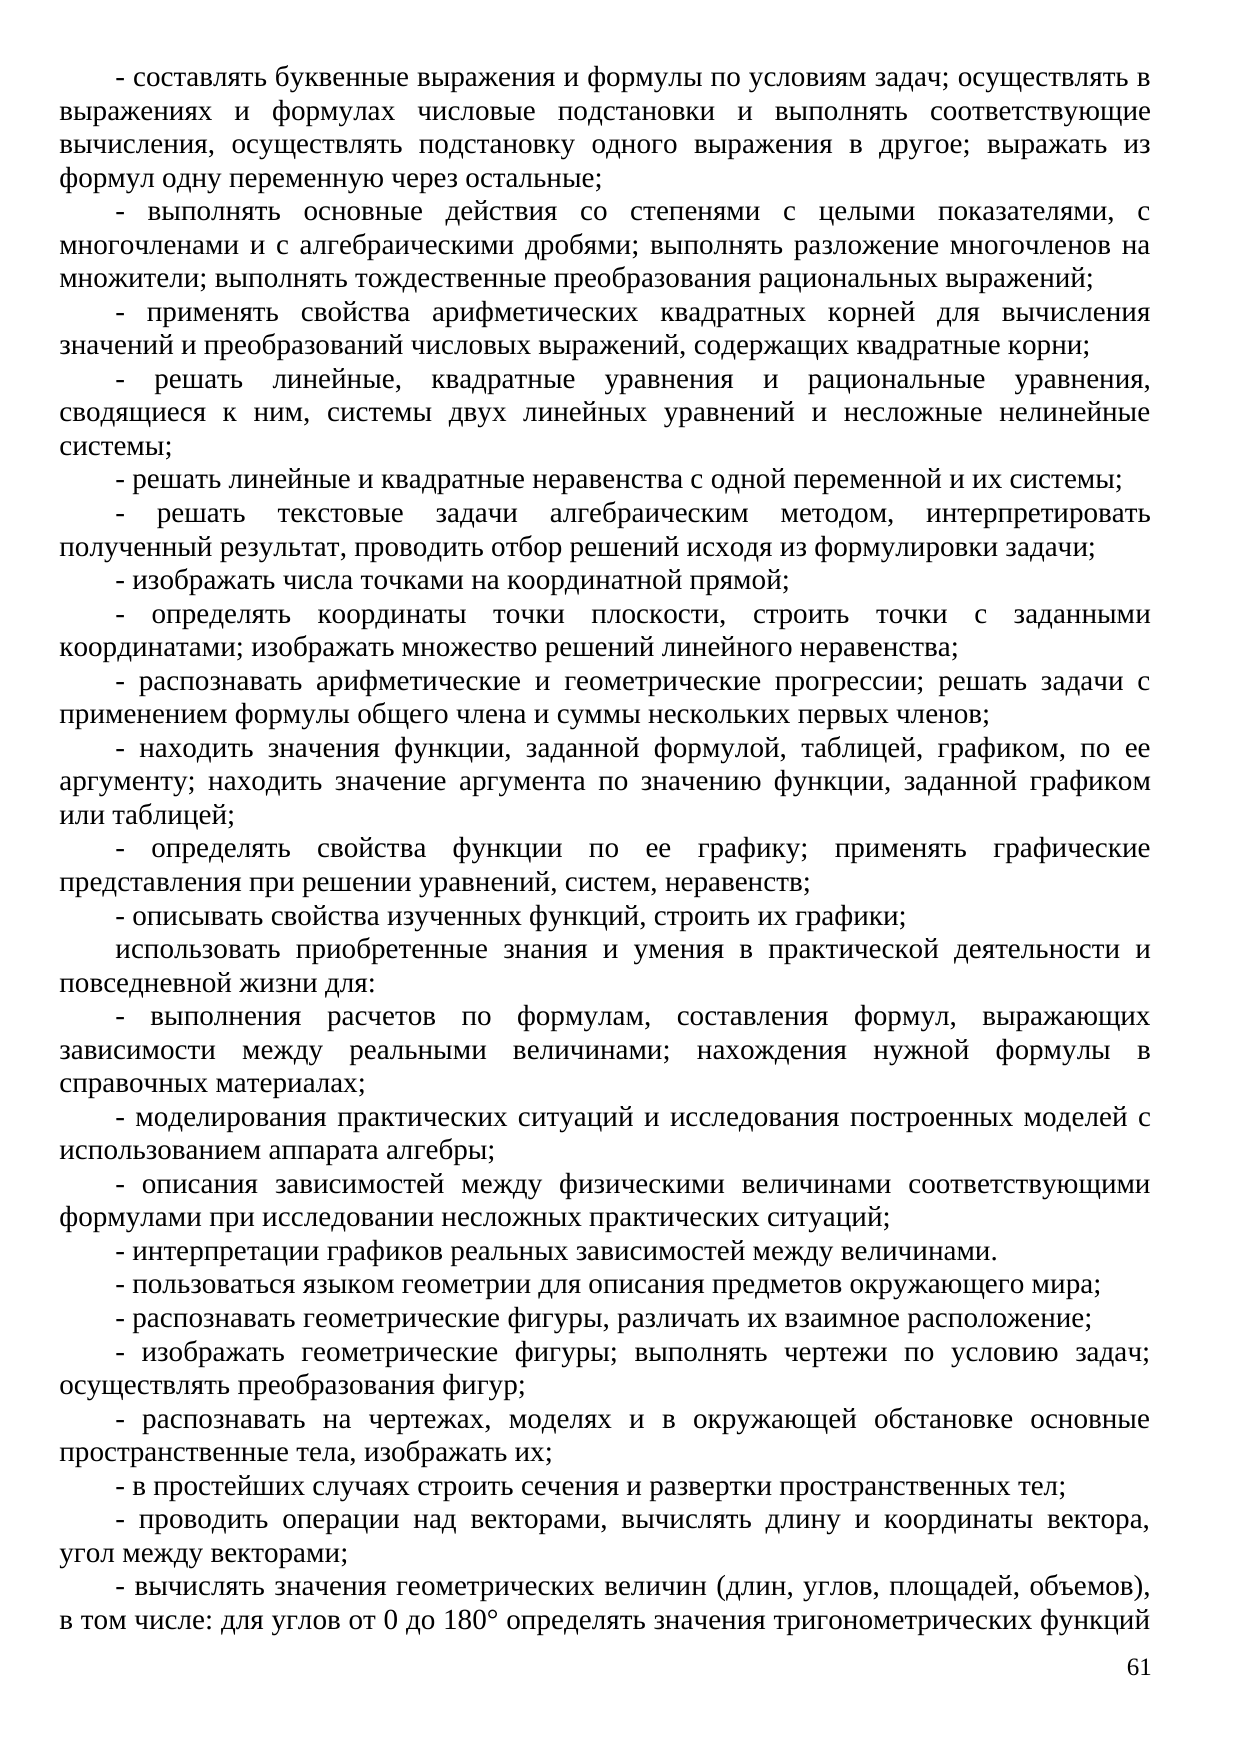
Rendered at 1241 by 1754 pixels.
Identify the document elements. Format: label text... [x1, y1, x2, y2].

text - решать линейные и квадратные неравенства с одной переменной и их системы; [59, 462, 1152, 495]
text - интерпретации графиков реальных зависимостей между величинами. [59, 1233, 1152, 1267]
text - описания зависимостей между физическими величинами соответствующими формулами при исследовании несложных практических ситуаций; [59, 1166, 1152, 1233]
text - пользоваться языком геометрии для описания предметов окружающего мира; [59, 1267, 1152, 1300]
text - распознавать геометрические фигуры, различать их взаимное расположение; [59, 1300, 1152, 1334]
text - в простейших случаях строить сечения и развертки пространственных тел; [59, 1468, 1152, 1501]
text - моделирования практических ситуаций и исследования построенных моделей с использованием аппарата алгебры; [59, 1099, 1152, 1166]
text - выполнять основные действия со степенями с целыми показателями, с многочленами и с алгебраическими дробями; выполнять разложение многочленов на множители; выполнять тождественные преобразования рациональных выражений; [59, 193, 1152, 294]
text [59, 1568, 1152, 1636]
text - находить значения функции, заданной формулой, таблицей, графиком, по ее аргументу; находить значение аргумента по значению функции, заданной графиком или таблицей; [59, 730, 1152, 831]
text использовать приобретенные знания и умения в практической деятельности и повседневной жизни для: [59, 931, 1152, 998]
text - распознавать арифметические и геометрические прогрессии; решать задачи с применением формулы общего члена и суммы нескольких первых членов; [59, 663, 1152, 730]
text - применять свойства арифметических квадратных корней для вычисления значений и преобразований числовых выражений, содержащих квадратные корни; [59, 294, 1152, 361]
text - изображать геометрические фигуры; выполнять чертежи по условию задач; осуществлять преобразования фигур; [59, 1334, 1152, 1401]
text - решать линейные, квадратные уравнения и рациональные уравнения, сводящиеся к ним, системы двух линейных уравнений и несложные нелинейные системы; [59, 361, 1152, 462]
text - описывать свойства изученных функций, строить их графики; [59, 898, 1152, 931]
text - решать текстовые задачи алгебраическим методом, интерпретировать полученный результат, проводить отбор решений исходя из формулировки задачи; [59, 495, 1152, 562]
text - проводить операции над векторами, вычислять длину и координаты вектора, угол между векторами; [59, 1501, 1152, 1568]
text - изображать числа точками на координатной прямой; [59, 562, 1152, 596]
text - выполнения расчетов по формулам, составления формул, выражающих зависимости между реальными величинами; нахождения нужной формулы в справочных материалах; [59, 998, 1152, 1099]
text - составлять буквенные выражения и формулы по условиям задач; осуществлять в выражениях и формулах числовые подстановки и выполнять соответствующие вычисления, осуществлять подстановку одного выражения в другое; выражать из формул одну переменную через остальные; [59, 59, 1152, 193]
text - определять координаты точки плоскости, строить точки с заданными координатами; изображать множество решений линейного неравенства; [59, 596, 1152, 663]
text - определять свойства функции по ее графику; применять графические представления при решении уравнений, систем, неравенств; [59, 831, 1152, 898]
text - распознавать на чертежах, моделях и в окружающей обстановке основные пространственные тела, изображать их; [59, 1401, 1152, 1468]
